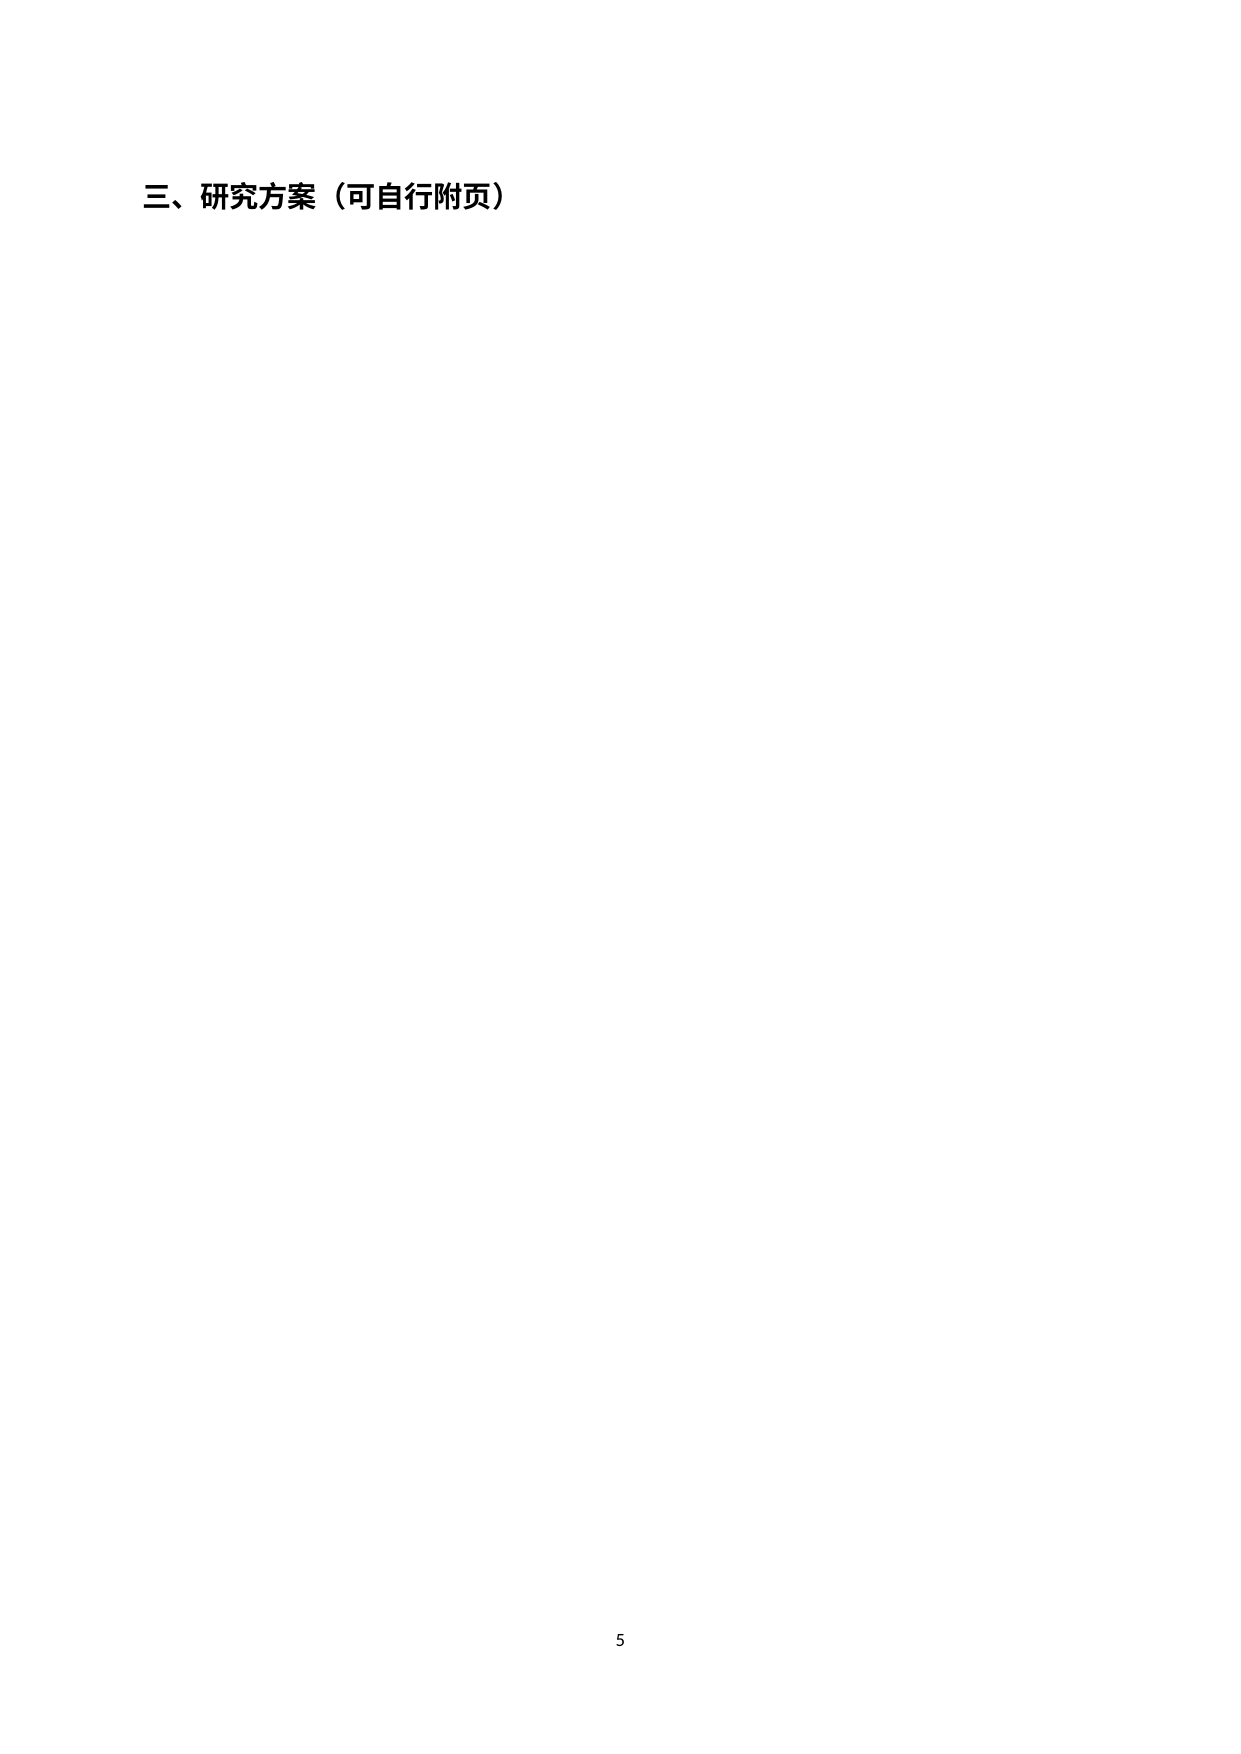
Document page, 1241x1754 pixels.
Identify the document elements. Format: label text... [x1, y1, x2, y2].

text 三、研究方案（可自行附页） [142, 162, 1098, 227]
